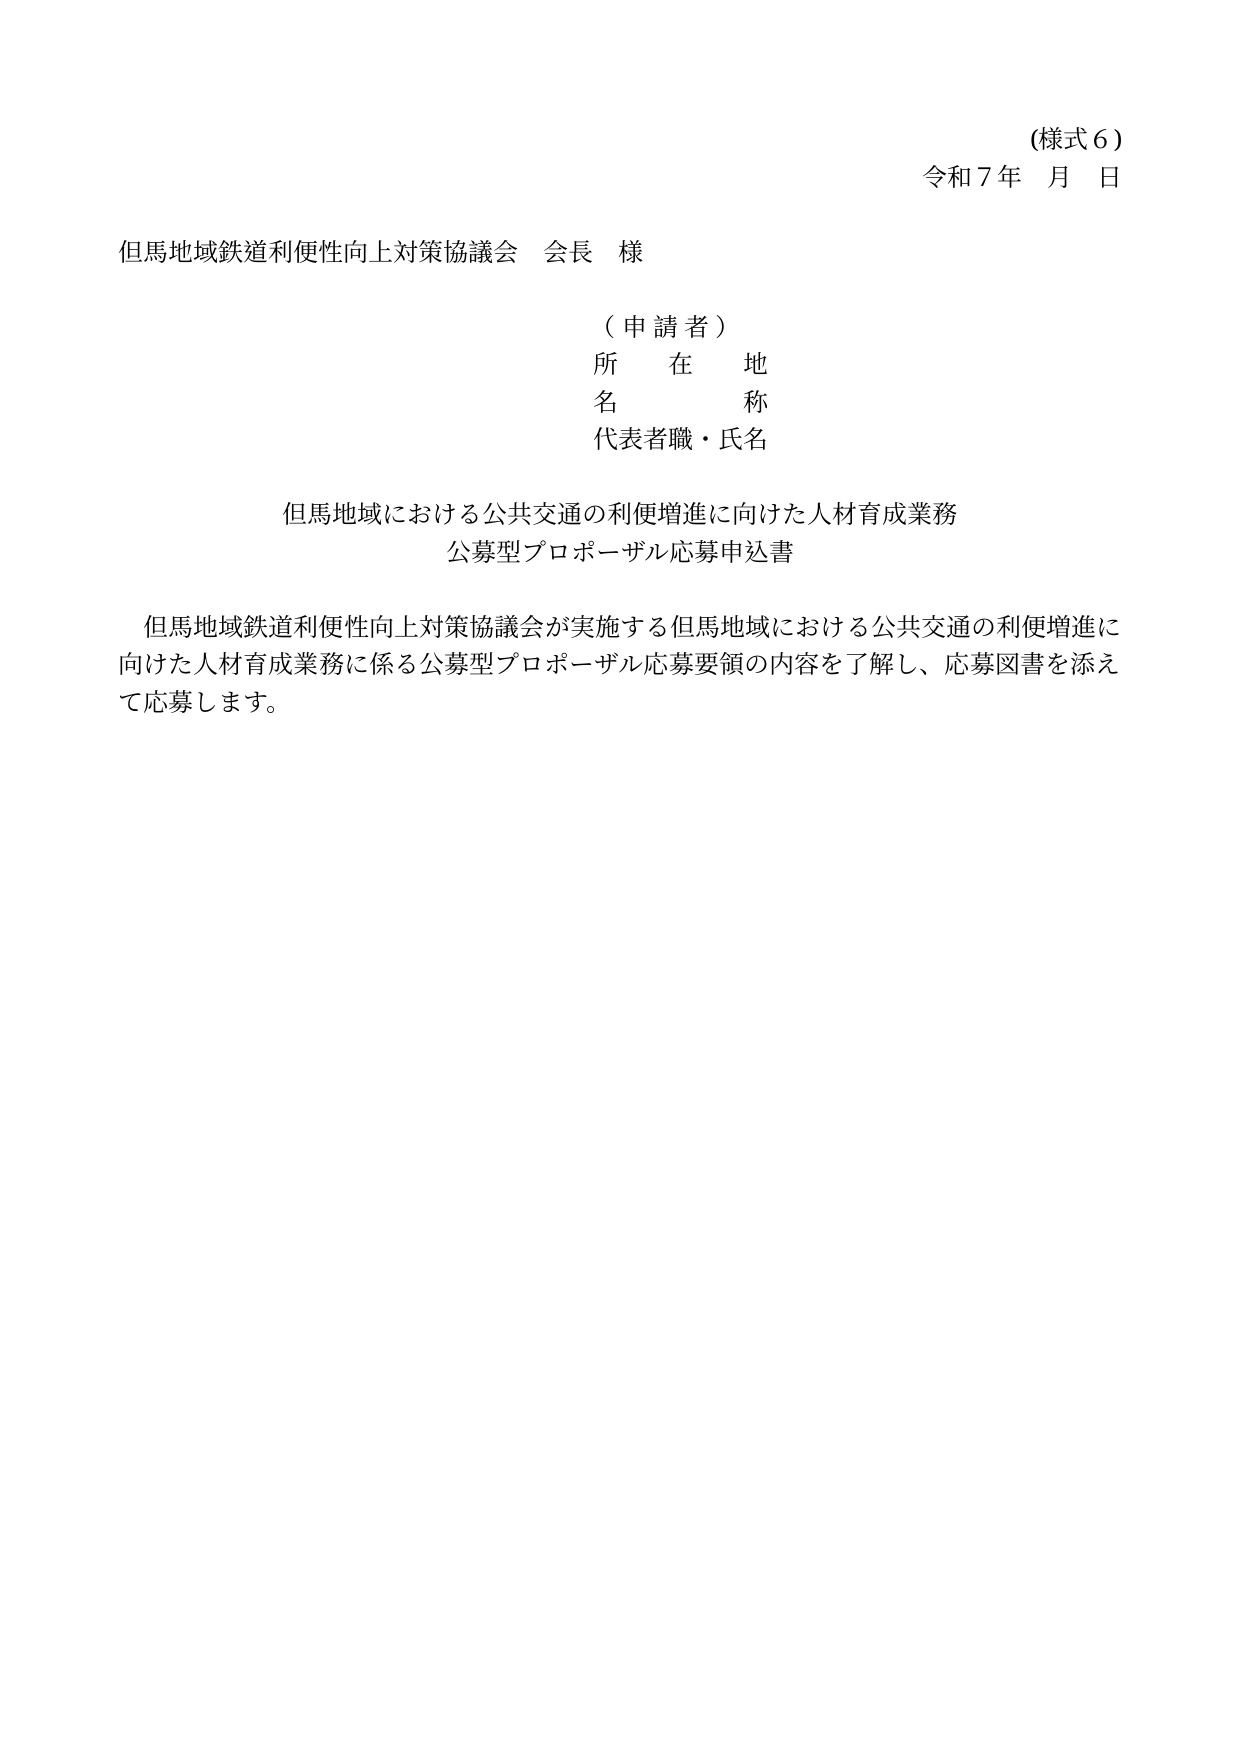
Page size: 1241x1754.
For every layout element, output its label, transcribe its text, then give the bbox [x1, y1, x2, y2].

text 但馬地域鉄道利便性向上対策協議会が実施する但馬地域における公共交通の利便増進に向けた人材育成業務に係る公募型プロポーザル応募要領の内容を了解し、応募図書を添えて応募します。 [118, 606, 1122, 719]
text (様式６) [129, 119, 1122, 156]
text 但馬地域における公共交通の利便増進に向けた人材育成業務 [118, 494, 1122, 531]
text 但馬地域鉄道利便性向上対策協議会 会長 様 [118, 231, 1022, 269]
text 名 称 [118, 381, 1122, 419]
text （申請者） [118, 306, 1122, 344]
text 令和７年 月 日 [118, 156, 1122, 194]
text 所 在 地 [118, 344, 1122, 381]
text 公募型プロポーザル応募申込書 [118, 531, 1122, 569]
text 代表者職・氏名 [118, 419, 1122, 456]
